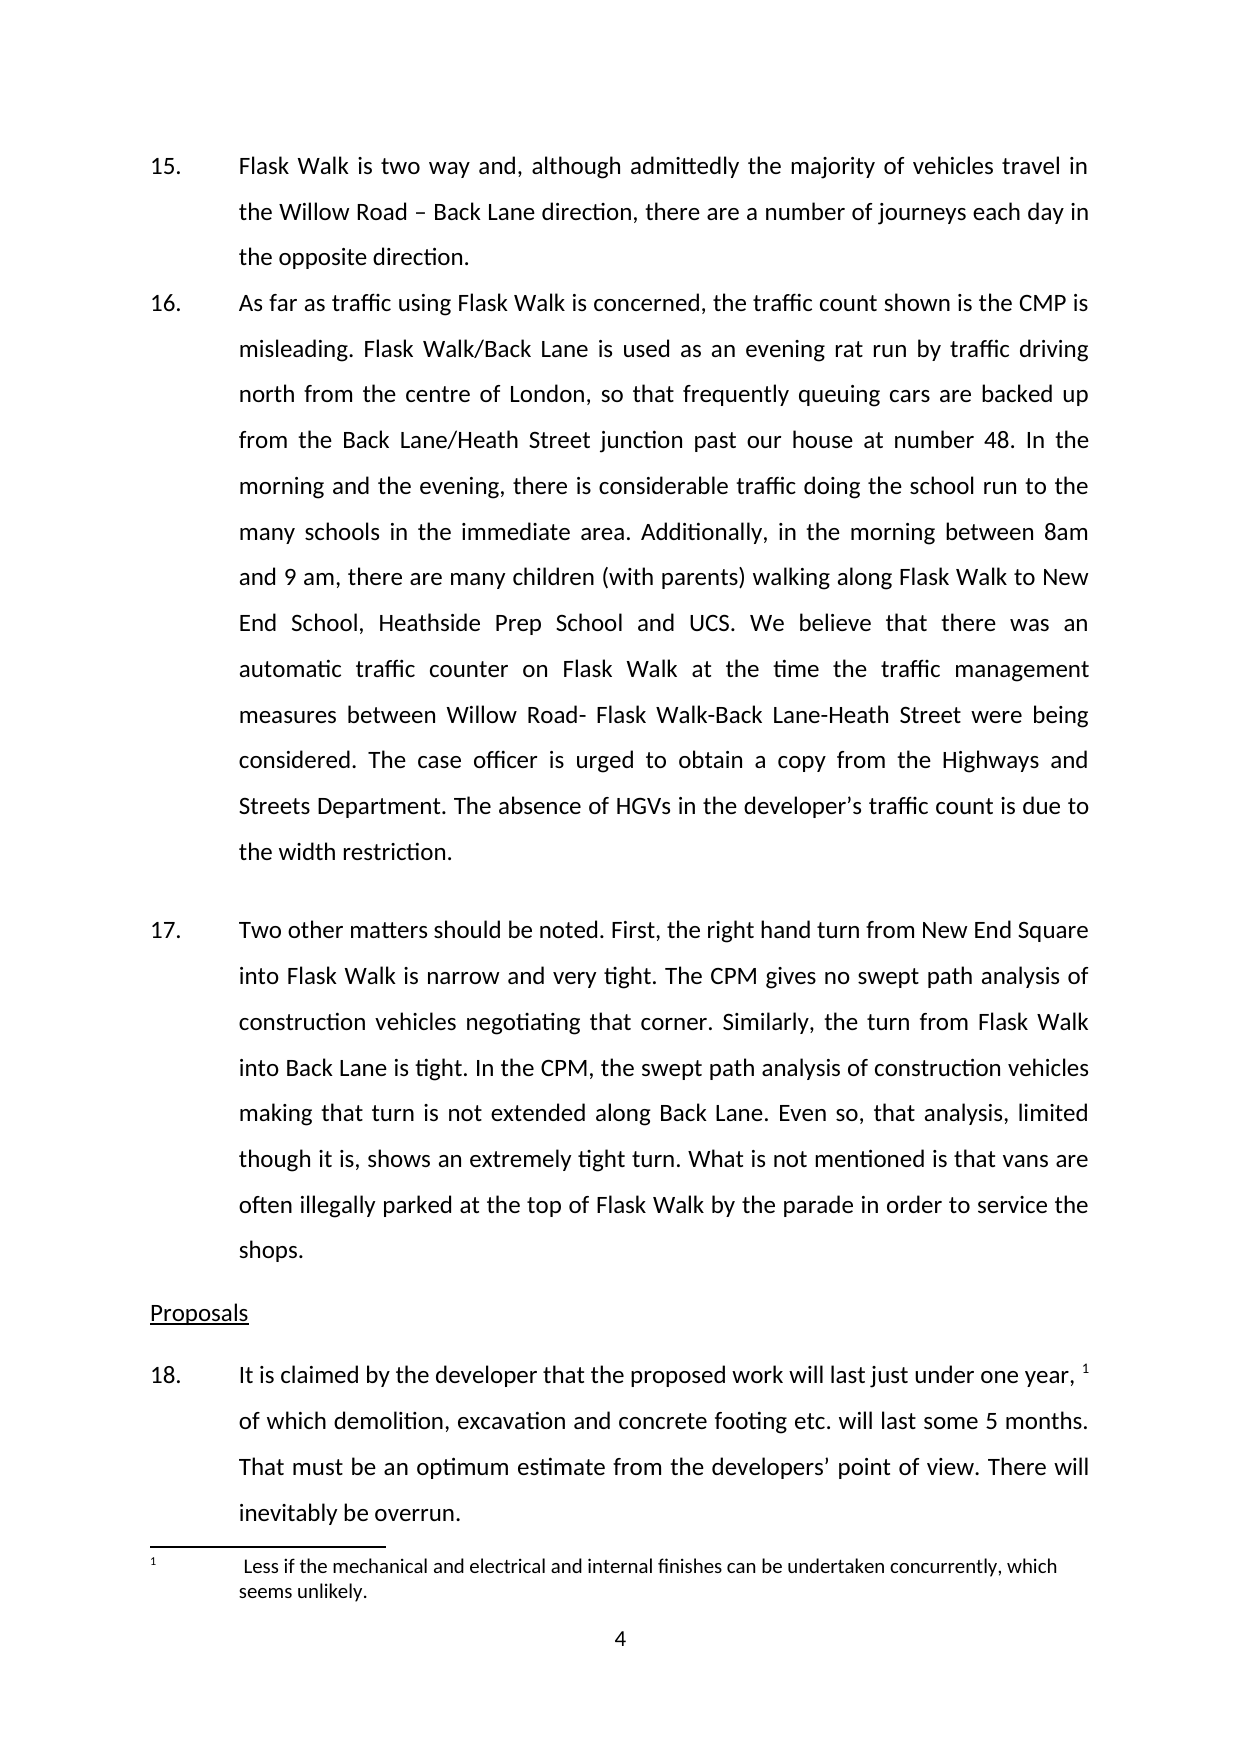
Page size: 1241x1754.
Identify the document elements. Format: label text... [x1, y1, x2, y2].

list Two other matters should be noted. First, the right hand turn from New End Square into Flask Walk is narrow and very tight. The CPM gives no swept path analysis of construction vehicles negotiating that corner. Similarly, the turn from Flask Walk into Back Lane is tight. In the CPM, the swept path analysis of construction vehicles making that turn is not extended along Back Lane. Even so, that analysis, limited though it is, shows an extremely tight turn. What is not mentioned is that vans are often illegally parked at the top of Flask Walk by the parade in order to service the shops. [150, 914, 1090, 1265]
list As far as traffic using Flask Walk is concerned, the traffic count shown is the CMP is misleading. Flask Walk/Back Lane is used as an evening rat run by traffic driving north from the centre of London, so that frequently queuing cars are backed up from the Back Lane/Heath Street junction past our house at number 48. In the morning and the evening, there is considerable traffic doing the school run to the many schools in the immediate area. Additionally, in the morning between 8am and 9 am, there are many children (with parents) walking along Flask Walk to New End School, Heathside Prep School and UCS. We believe that there was an automatic traffic counter on Flask Walk at the time the traffic management measures between Willow Road- Flask Walk-Back Lane-Heath Street were being considered. The case officer is urged to obtain a copy from the Highways and Streets Department. The absence of HGVs in the developer’s traffic count is due to the width restriction. [150, 287, 1090, 866]
text Proposals [150, 1297, 1090, 1328]
list of which demolition, excavation and concrete footing etc. will last some 5 months. That must be an optimum estimate from the developers’ point of view. There will inevitably be overrun. [239, 1405, 1090, 1527]
list It is claimed by the developer that the proposed work will last just under one year, [150, 1359, 1090, 1390]
list Flask Walk is two way and, although admittedly the majority of vehicles travel in the Willow Road – Back Lane direction, there are a number of journeys each day in the opposite direction. [150, 150, 1090, 272]
